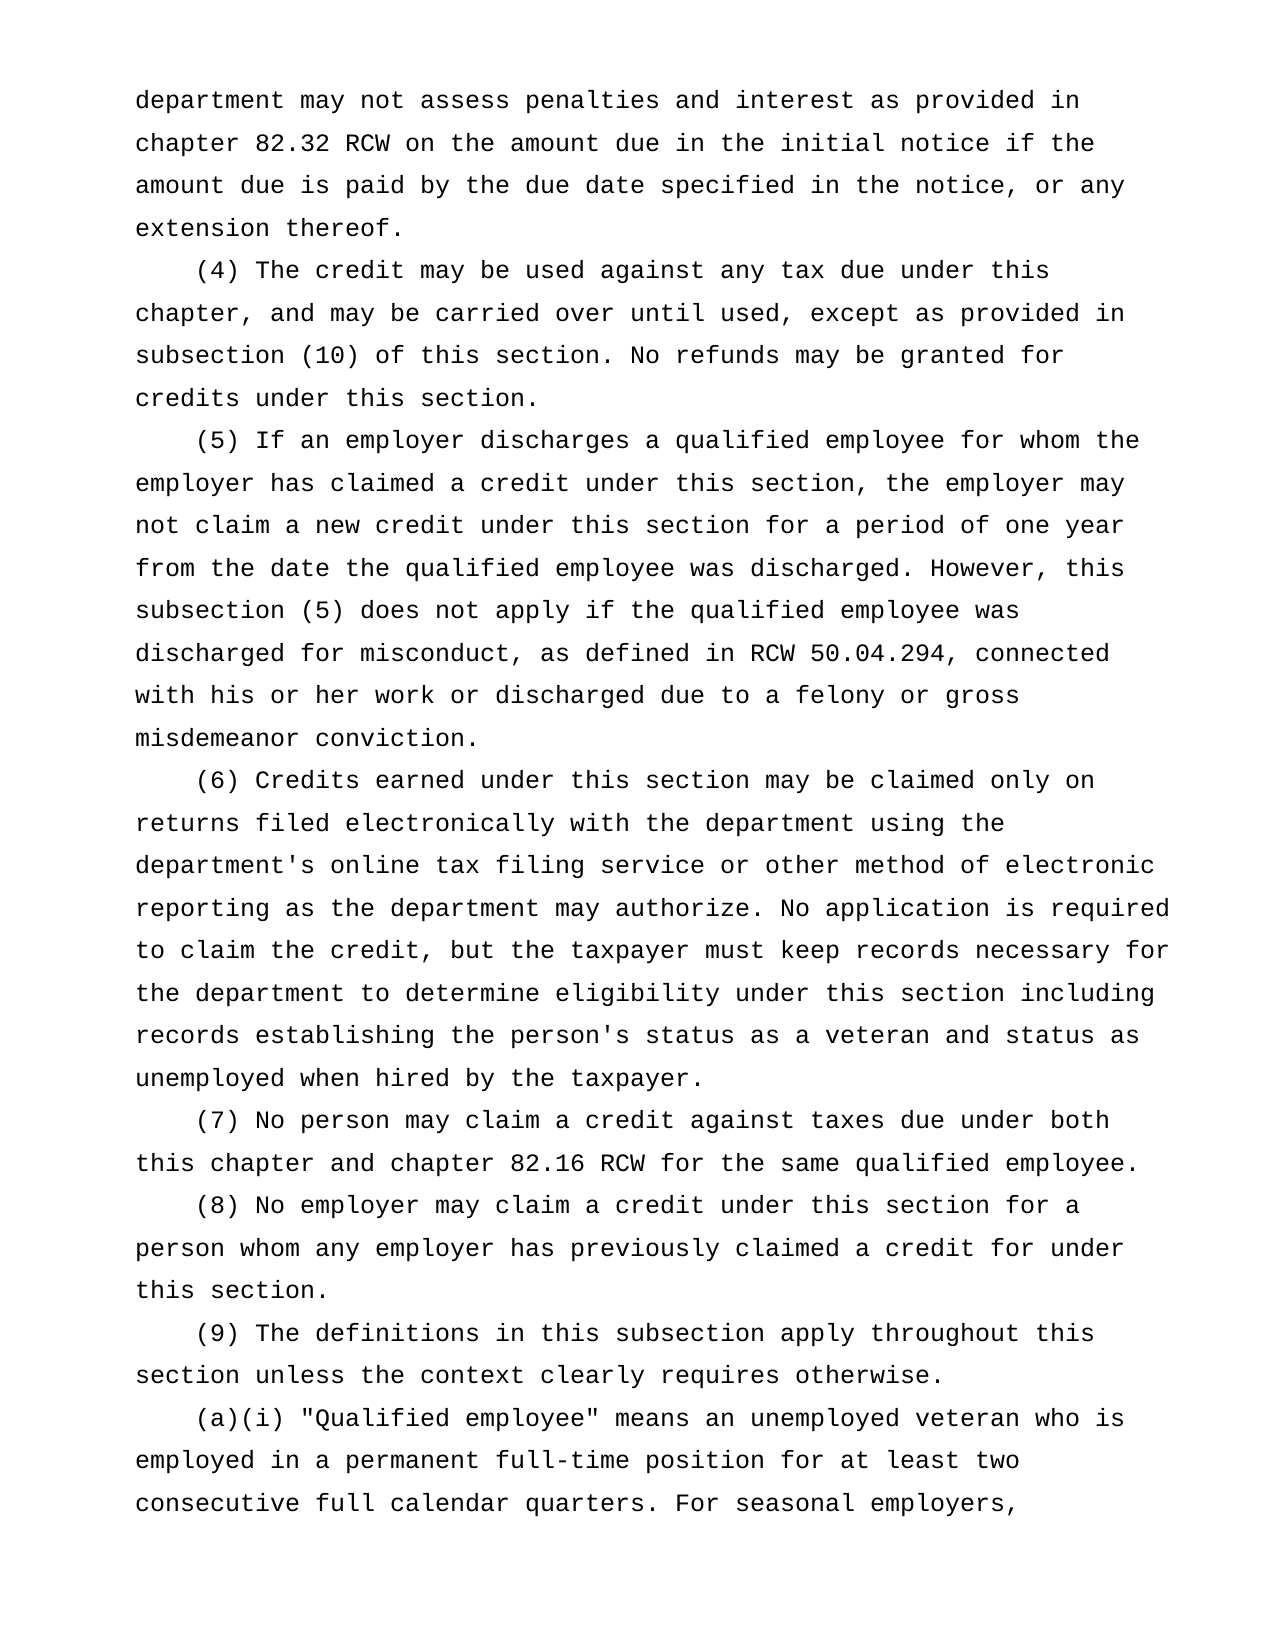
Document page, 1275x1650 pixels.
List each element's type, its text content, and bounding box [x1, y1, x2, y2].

text (6) Credits earned under this section may be claimed only on returns filed electronically with the department using the department's online tax filing service or other method of electronic reporting as the department may authorize. No application is required to claim the credit, but the taxpayer must keep records necessary for the department to determine eligibility under this section including records establishing the person's status as a veteran and status as unemployed when hired by the taxpayer. [135, 755, 1170, 1095]
text (4) The credit may be used against any tax due under this chapter, and may be carried over until used, except as provided in subsection (10) of this section. No refunds may be granted for credits under this section. [135, 245, 1170, 415]
text (9) The definitions in this subsection apply throughout this section unless the context clearly requires otherwise. [135, 1307, 1170, 1392]
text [135, 75, 1170, 245]
text (7) No person may claim a credit against taxes due under both this chapter and chapter 82.16 RCW for the same qualified employee. [135, 1095, 1170, 1180]
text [135, 1392, 1170, 1520]
text (5) If an employer discharges a qualified employee for whom the employer has claimed a credit under this section, the employer may not claim a new credit under this section for a period of one year from the date the qualified employee was discharged. However, this subsection (5) does not apply if the qualified employee was discharged for misconduct, as defined in RCW 50.04.294, connected with his or her work or discharged due to a felony or gross misdemeanor conviction. [135, 415, 1170, 755]
text (8) No employer may claim a credit under this section for a person whom any employer has previously claimed a credit for under this section. [135, 1180, 1170, 1307]
